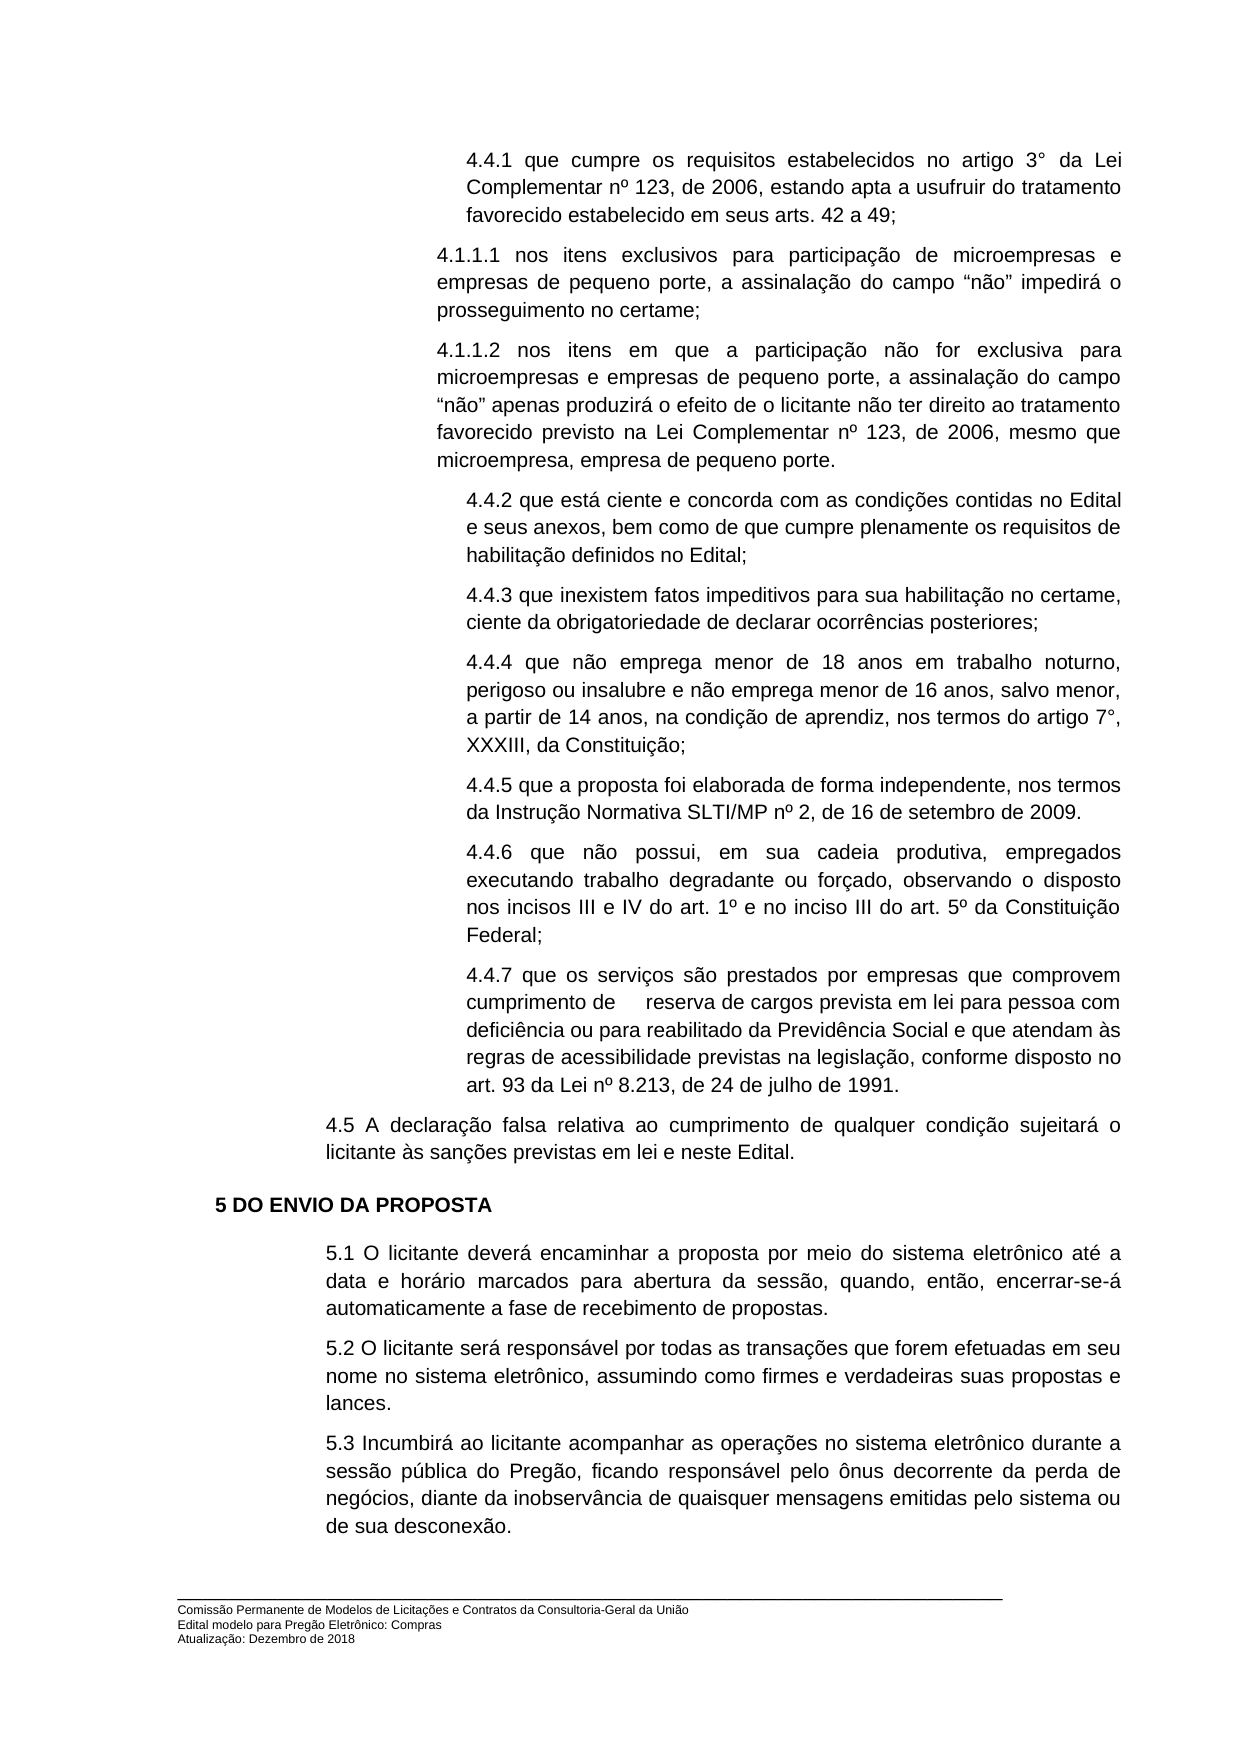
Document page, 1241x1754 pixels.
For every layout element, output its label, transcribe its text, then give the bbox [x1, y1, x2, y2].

list 5.1 O licitante deverá encaminhar a proposta por meio do sistema eletrônico até a data e horário marcados para abertura da sessão, quando, então, encerrar-se-á automaticamente a fase de recebimento de propostas. [326, 1241, 1122, 1320]
list 5 DO ENVIO DA PROPOSTA [215, 1193, 1122, 1217]
list 5.2 O licitante será responsável por todas as transações que forem efetuadas em seu nome no sistema eletrônico, assumindo como firmes e verdadeiras suas propostas e lances. [326, 1336, 1122, 1415]
list 4.1.1.1 nos itens exclusivos para participação de microempresas e empresas de pequeno porte, a assinalação do campo “não” impedirá o prosseguimento no certame; [437, 243, 1122, 322]
list 4.4.2 que está ciente e concorda com as condições contidas no Edital e seus anexos, bem como de que cumpre plenamente os requisitos de habilitação definidos no Edital; [466, 488, 1122, 567]
list 4.4.5 que a proposta foi elaborada de forma independente, nos termos da Instrução Normativa SLTI/MP nº 2, de 16 de setembro de 2009. [466, 773, 1122, 824]
list 4.4.6 que não possui, em sua cadeia produtiva, empregados executando trabalho degradante ou forçado, observando o disposto nos incisos III e IV do art. 1º e no inciso III do art. 5º da Constituição Federal; [466, 840, 1122, 947]
list 4.4.1 que cumpre os requisitos estabelecidos no artigo 3° da Lei Complementar nº 123, de 2006, estando apta a usufruir do tratamento favorecido estabelecido em seus arts. 42 a 49; [466, 148, 1122, 227]
list 4.4.3 que inexistem fatos impeditivos para sua habilitação no certame, ciente da obrigatoriedade de declarar ocorrências posteriores; [466, 583, 1122, 634]
list 4.1.1.2 nos itens em que a participação não for exclusiva para microempresas e empresas de pequeno porte, a assinalação do campo “não” apenas produzirá o efeito de o licitante não ter direito ao tratamento favorecido previsto na Lei Complementar nº 123, de 2006, mesmo que microempresa, empresa de pequeno porte. [437, 338, 1122, 472]
list 5.3 Incumbirá ao licitante acompanhar as operações no sistema eletrônico durante a sessão pública do Pregão, ficando responsável pelo ônus decorrente da perda de negócios, diante da inobservância de quaisquer mensagens emitidas pelo sistema ou de sua desconexão. [326, 1431, 1122, 1538]
list 4.5 A declaração falsa relativa ao cumprimento de qualquer condição sujeitará o licitante às sanções previstas em lei e neste Edital. [326, 1113, 1122, 1164]
list 4.4.4 que não emprega menor de 18 anos em trabalho noturno, perigoso ou insalubre e não emprega menor de 16 anos, salvo menor, a partir de 14 anos, na condição de aprendiz, nos termos do artigo 7°, XXXIII, da Constituição; [466, 650, 1122, 757]
list 4.4.7 que os serviços são prestados por empresas que comprovem cumprimento de reserva de cargos prevista em lei para pessoa com deficiência ou para reabilitado da Previdência Social e que atendam às regras de acessibilidade previstas na legislação, conforme disposto no art. 93 da Lei nº 8.213, de 24 de julho de 1991. [466, 963, 1122, 1097]
